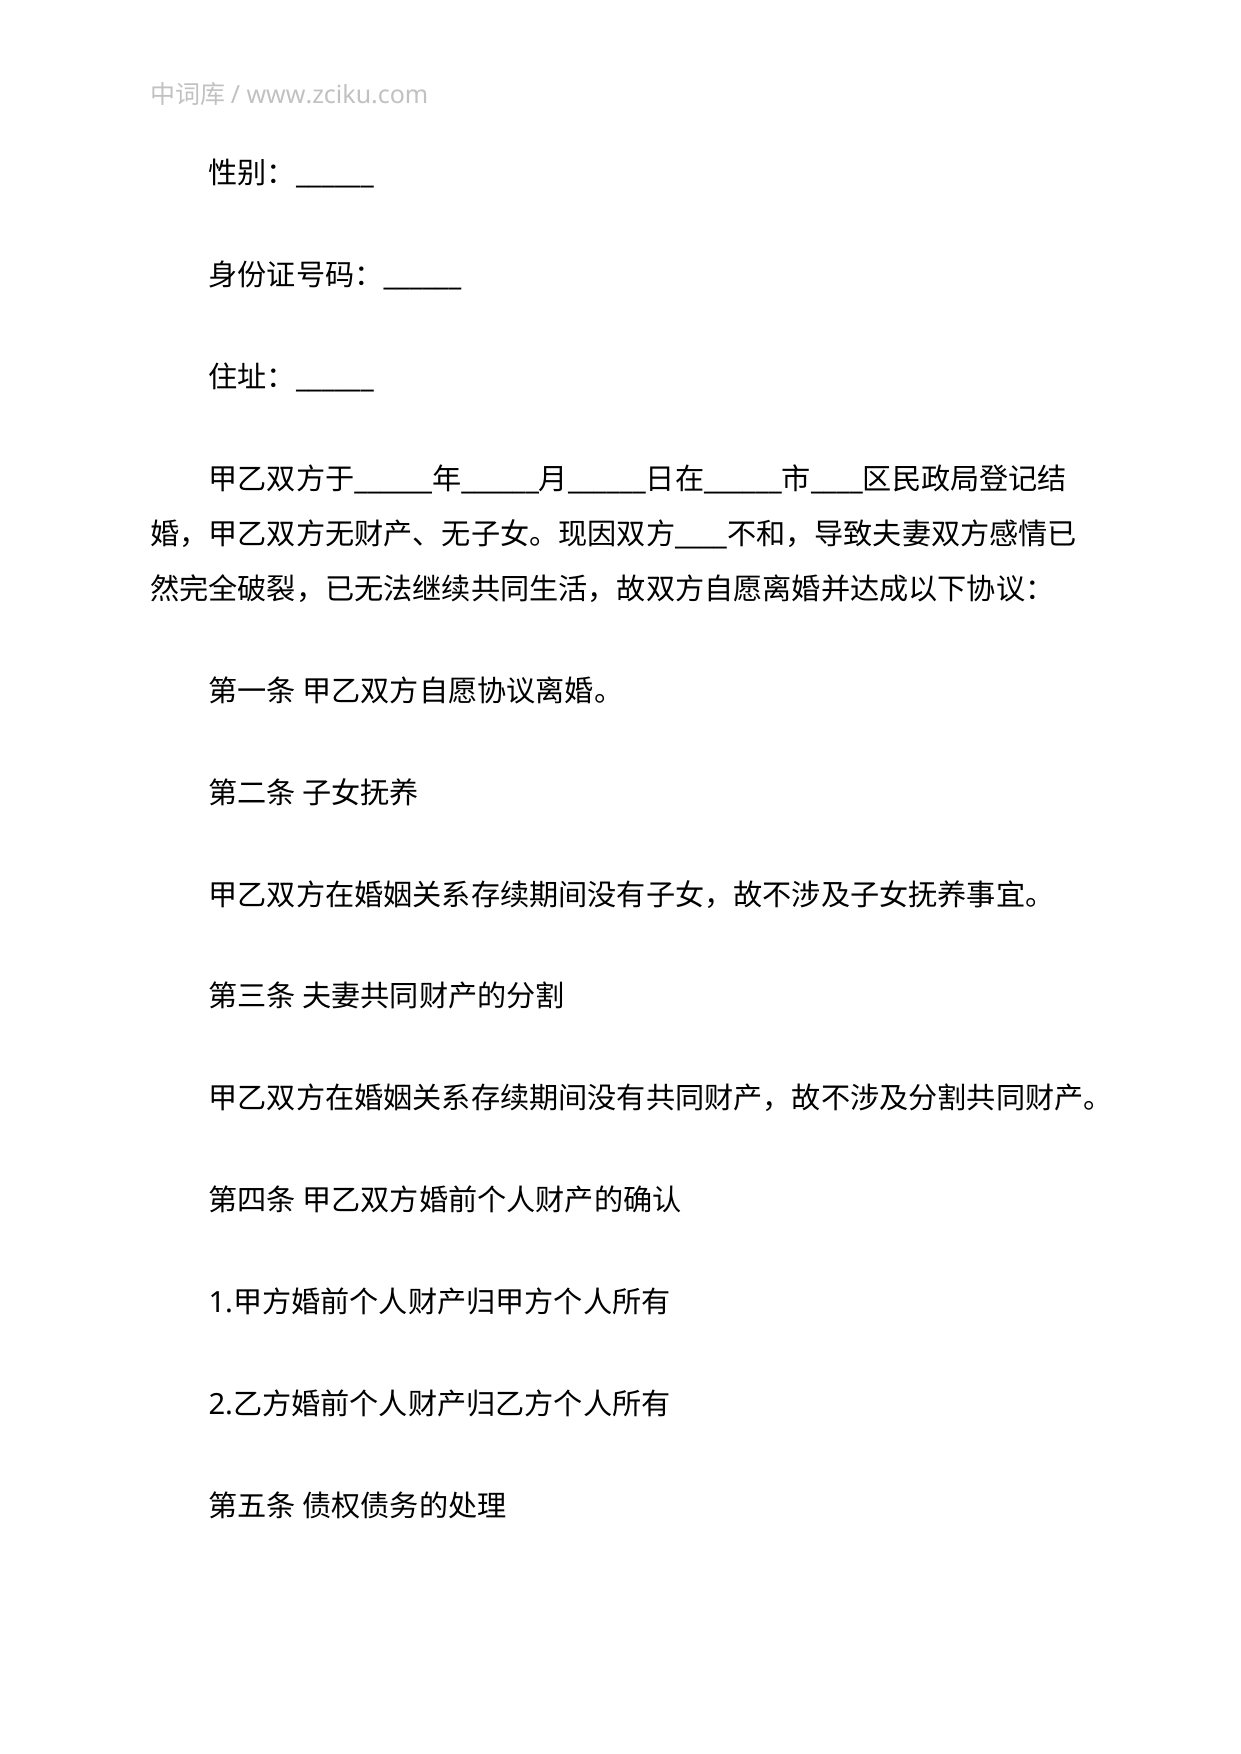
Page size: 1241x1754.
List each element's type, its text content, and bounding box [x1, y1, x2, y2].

text 第一条 甲乙双方自愿协议离婚。 [150, 668, 1090, 710]
text 第四条 甲乙双方婚前个人财产的确认 [150, 1177, 1090, 1219]
text 甲乙双方在婚姻关系存续期间没有共同财产，故不涉及分割共同财产。 [150, 1075, 1090, 1117]
text 甲乙双方于______年______月______日在______市____区民政局登记结婚，甲乙双方无财产、无子女。现因双方____不和，导致夫妻双方感情已然完全破裂，已无法继续共同生活，故双方自愿离婚并达成以下协议： [150, 456, 1090, 608]
text 第三条 夫妻共同财产的分割 [150, 973, 1090, 1015]
text 第五条 债权债务的处理 [150, 1482, 1090, 1524]
text 性别：______ [150, 150, 1090, 192]
text 住址：______ [150, 354, 1090, 396]
text 第二条 子女抚养 [150, 769, 1090, 812]
text 身份证号码：______ [150, 252, 1090, 294]
text 1.甲方婚前个人财产归甲方个人所有 [150, 1278, 1090, 1321]
text 2.乙方婚前个人财产归乙方个人所有 [150, 1380, 1090, 1423]
text 甲乙双方在婚姻关系存续期间没有子女，故不涉及子女抚养事宜。 [150, 871, 1090, 913]
